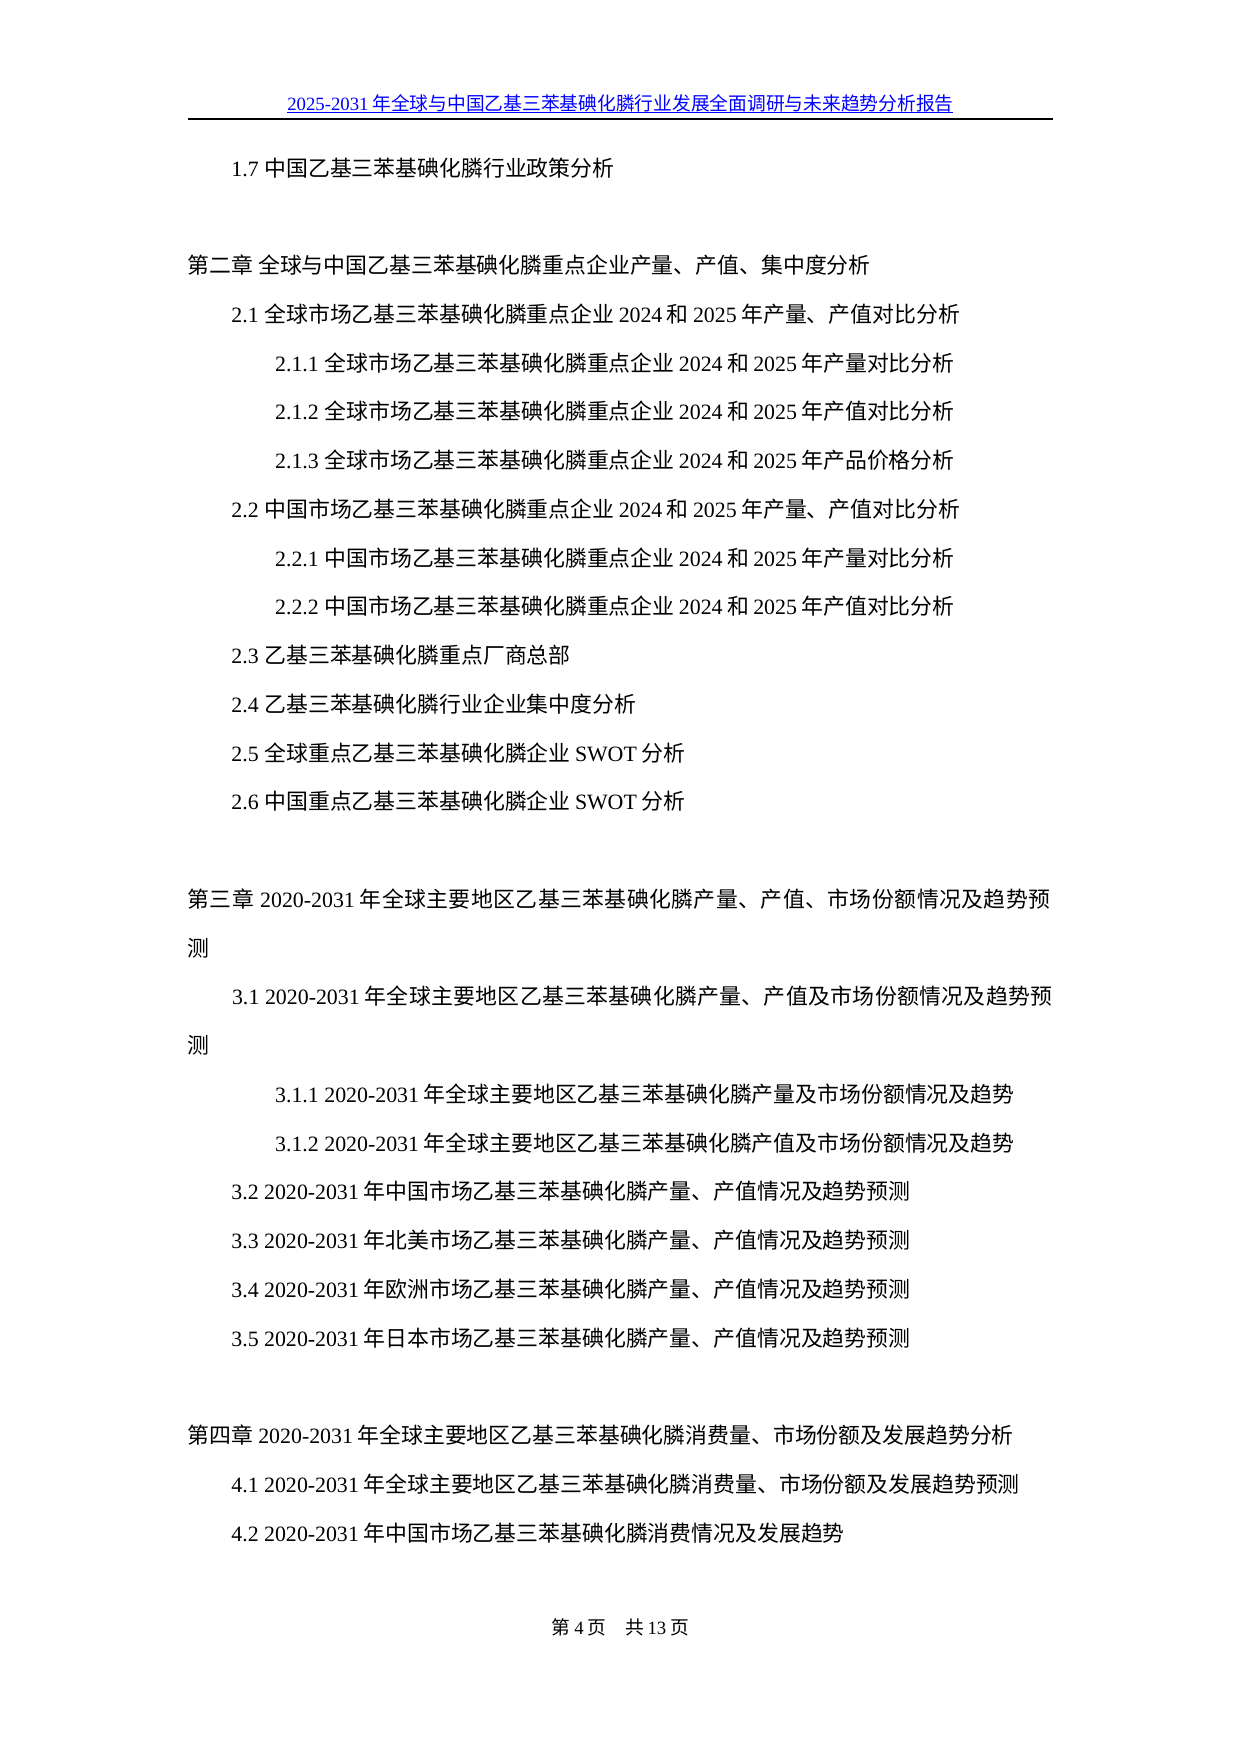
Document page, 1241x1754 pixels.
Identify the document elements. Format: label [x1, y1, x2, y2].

text [187, 150, 1053, 1548]
